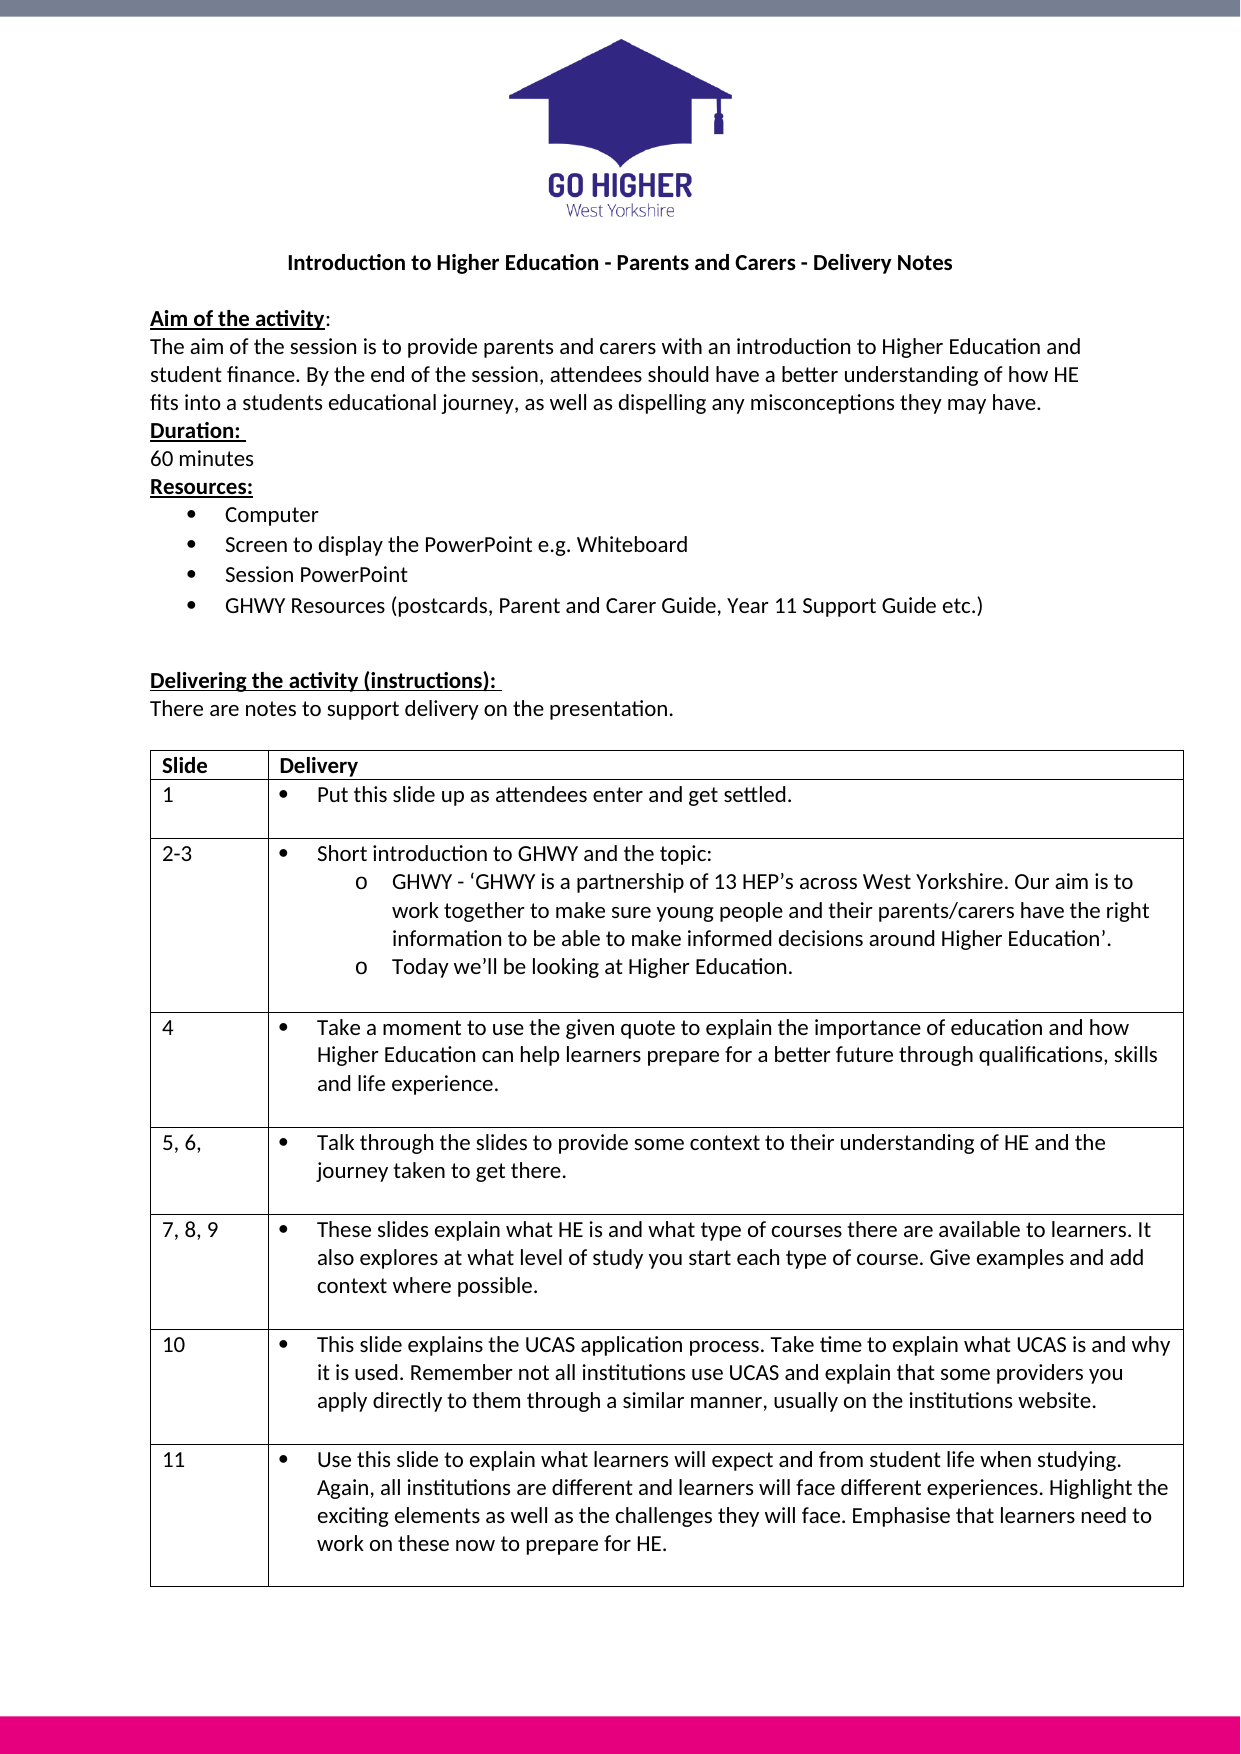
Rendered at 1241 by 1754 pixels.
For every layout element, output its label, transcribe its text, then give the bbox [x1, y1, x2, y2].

table_header Delivery [269, 751, 1183, 779]
table_cell 1 [151, 780, 268, 838]
table_cell Put this slide up as attendees enter and get settled. [269, 780, 1183, 838]
table_cell 10 [151, 1330, 268, 1444]
list Session PowerPoint [187, 561, 1090, 589]
text Resources: [150, 472, 1090, 500]
text Delivering the activity (instructions): [150, 666, 1090, 694]
table_cell These slides explain what HE is and what type of courses there are available to learners. It also explores at what level of study you start each type of course. Give examples and add context where possible. [269, 1215, 1183, 1329]
table_cell Short introduction to GHWY and the topic: GHWY - ‘GHWY is a partnership of 13 HEP’s across West Yorkshire. Our aim is to work together to make sure young people and their parents/carers have the right information to be able to make informed decisions around Higher Education’. Today we’ll be looking at Higher Education. [269, 839, 1183, 1012]
list Screen to display the PowerPoint e.g. Whiteboard [187, 530, 1090, 558]
list Computer [187, 500, 1090, 528]
table_cell Take a moment to use the given quote to explain the importance of education and how Higher Education can help learners prepare for a better future through qualifications, skills and life experience. [269, 1013, 1183, 1127]
table_cell 5, 6, [151, 1128, 268, 1214]
table_cell 4 [151, 1013, 268, 1127]
table_cell 11 [151, 1445, 268, 1586]
list GHWY Resources (postcards, Parent and Carer Guide, Year 11 Support Guide etc.) [187, 591, 1090, 619]
table_cell This slide explains the UCAS application process. Take time to explain what UCAS is and why it is used. Remember not all institutions use UCAS and explain that some providers you apply directly to them through a similar manner, usually on the institutions website. [269, 1330, 1183, 1444]
text Duration: [150, 416, 1090, 444]
table_cell 2-3 [151, 839, 268, 1012]
picture [497, 28, 743, 227]
table_header Slide [151, 751, 268, 779]
text The aim of the session is to provide parents and carers with an introduction to Higher Education and student finance. By the end of the session, attendees should have a better understanding of how HE fits into a students educational journey, as well as dispelling any misconceptions they may have. [150, 332, 1090, 416]
table_cell Use this slide to explain what learners will expect and from student life when studying. Again, all institutions are different and learners will face different experiences. Highlight the exciting elements as well as the challenges they will face. Emphasise that learners need to work on these now to prepare for HE. [269, 1445, 1183, 1586]
table_cell 7, 8, 9 [151, 1215, 268, 1329]
text There are notes to support delivery on the presentation. [150, 694, 1090, 722]
text Introduction to Higher Education - Parents and Carers - Delivery Notes [150, 248, 1090, 276]
table_cell Talk through the slides to provide some context to their understanding of HE and the journey taken to get there. [269, 1128, 1183, 1214]
text 60 minutes [150, 444, 1090, 472]
text Aim of the activity: [150, 304, 1090, 332]
